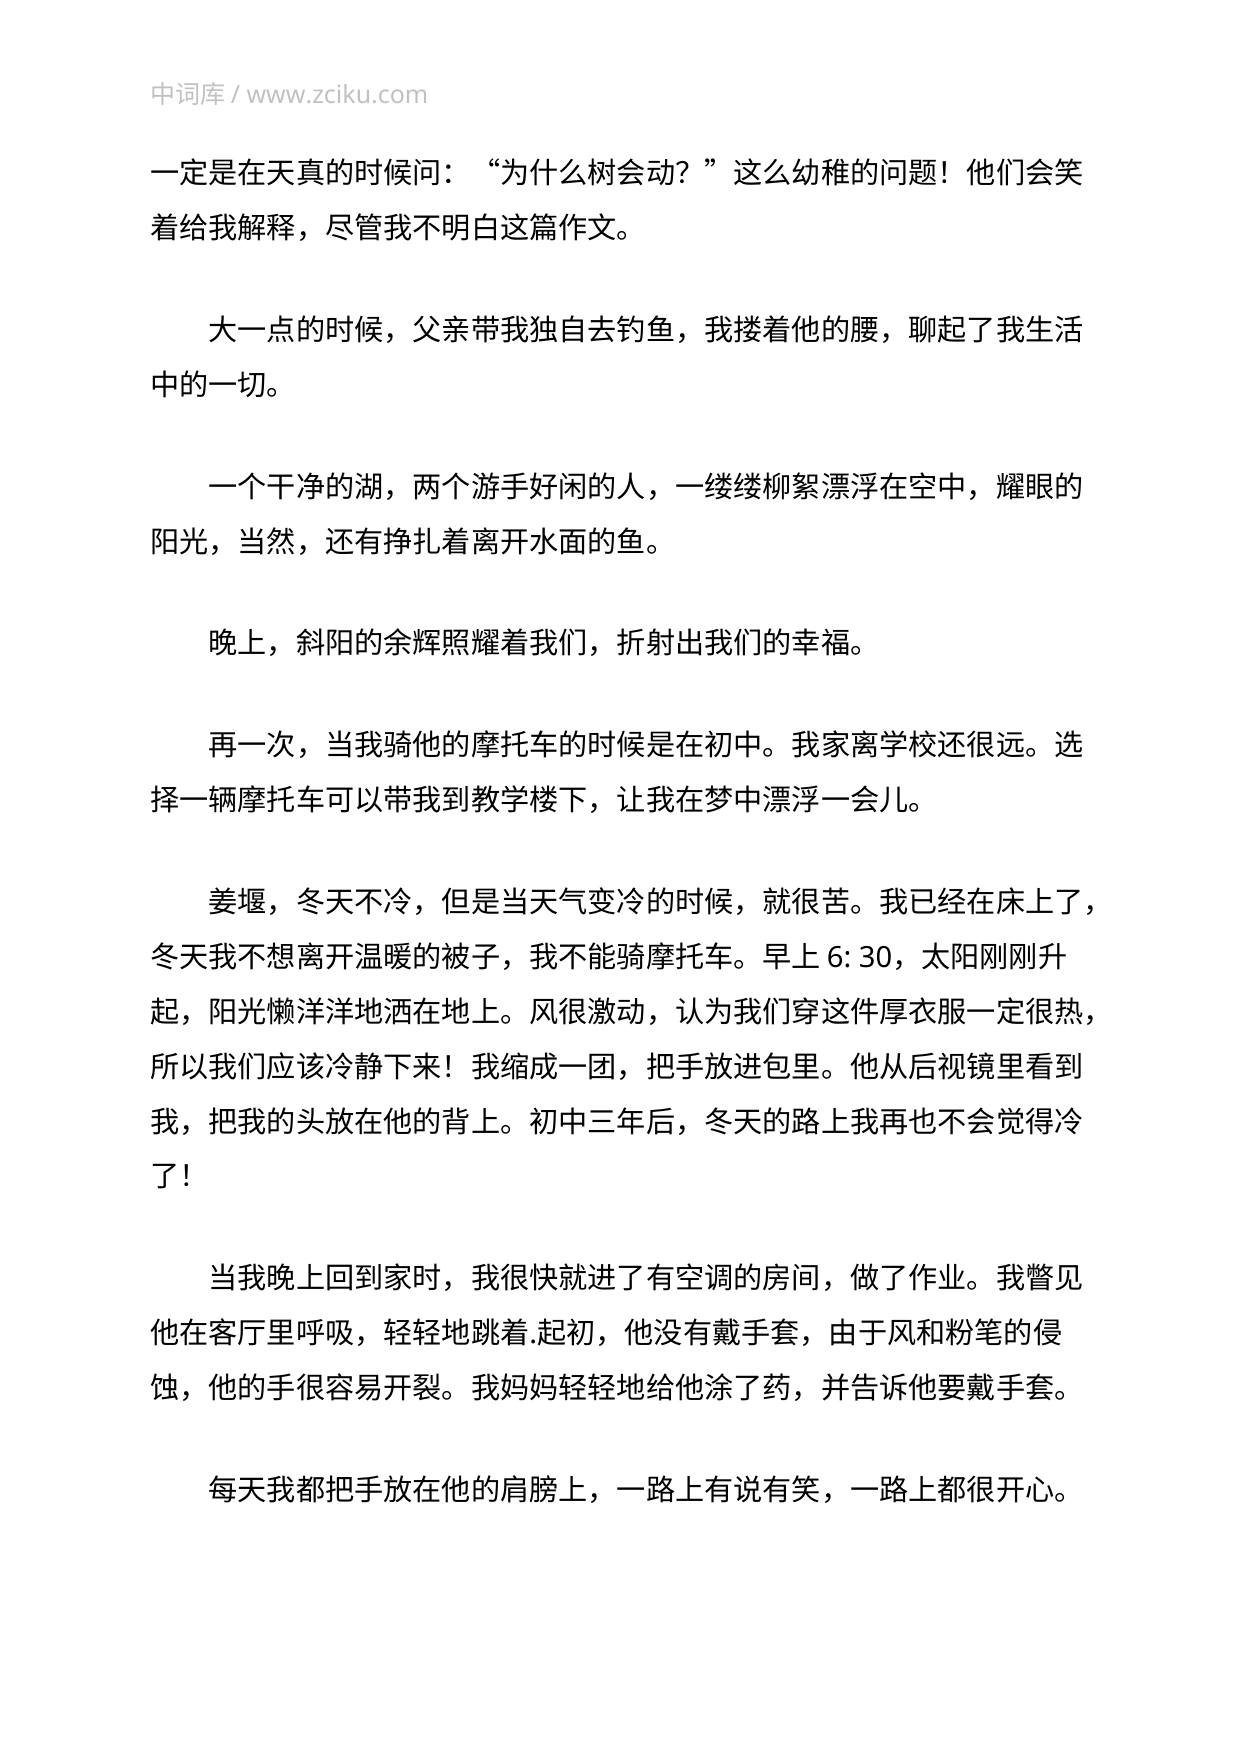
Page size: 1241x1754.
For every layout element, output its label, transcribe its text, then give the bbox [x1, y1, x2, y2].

text 当我晚上回到家时，我很快就进了有空调的房间，做了作业。我瞥见他在客厅里呼吸，轻轻地跳着.起初，他没有戴手套，由于风和粉笔的侵蚀，他的手很容易开裂。我妈妈轻轻地给他涂了药，并告诉他要戴手套。 [150, 1255, 1090, 1407]
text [150, 150, 1090, 247]
text 再一次，当我骑他的摩托车的时候是在初中。我家离学校还很远。选择一辆摩托车可以带我到教学楼下，让我在梦中漂浮一会儿。 [150, 722, 1090, 819]
text 大一点的时候，父亲带我独自去钓鱼，我搂着他的腰，聊起了我生活中的一切。 [150, 307, 1090, 404]
text 姜堰，冬天不冷，但是当天气变冷的时候，就很苦。我已经在床上了，冬天我不想离开温暖的被子，我不能骑摩托车。早上6: 30，太阳刚刚升起，阳光懒洋洋地洒在地上。风很激动，认为我们穿这件厚衣服一定很热，所以我们应该冷静下来！我缩成一团，把手放进包里。他从后视镜里看到我，把我的头放在他的背上。初中三年后，冬天的路上我再也不会觉得冷了！ [150, 878, 1090, 1195]
text 每天我都把手放在他的肩膀上，一路上有说有笑，一路上都很开心。 [150, 1466, 1090, 1509]
text 晚上，斜阳的余辉照耀着我们，折射出我们的幸福。 [150, 620, 1090, 662]
text 一个干净的湖，两个游手好闲的人，一缕缕柳絮漂浮在空中，耀眼的阳光，当然，还有挣扎着离开水面的鱼。 [150, 463, 1090, 561]
